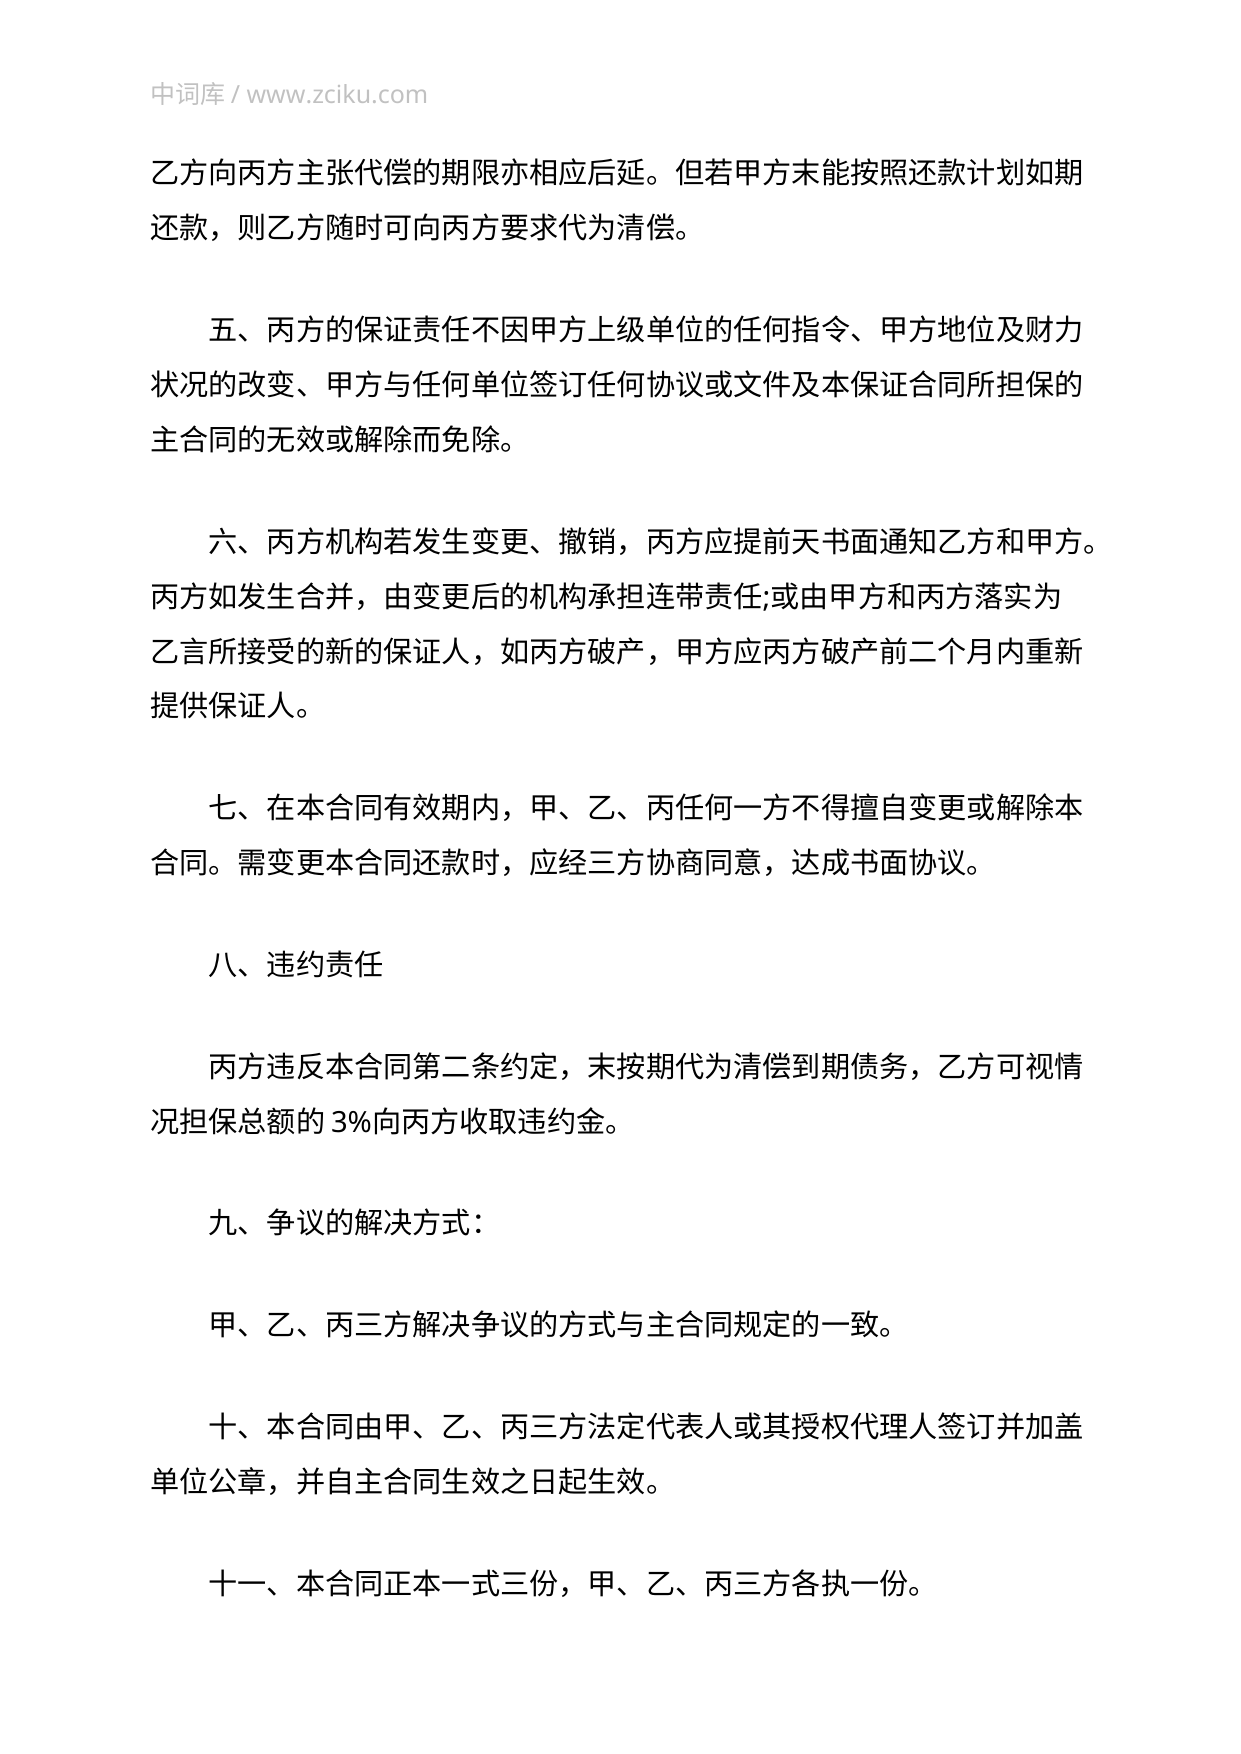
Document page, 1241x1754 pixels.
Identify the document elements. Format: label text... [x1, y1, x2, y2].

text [150, 150, 1090, 247]
text 甲、乙、丙三方解决争议的方式与主合同规定的一致。 [150, 1302, 1090, 1344]
text 十一、本合同正本一式三份，甲、乙、丙三方各执一份。 [150, 1560, 1090, 1603]
text 丙方违反本合同第二条约定，末按期代为清偿到期债务，乙方可视情况担保总额的3%向丙方收取违约金。 [150, 1043, 1090, 1141]
text 九、争议的解决方式： [150, 1200, 1090, 1242]
text 十、本合同由甲、乙、丙三方法定代表人或其授权代理人签订并加盖单位公章，并自主合同生效之日起生效。 [150, 1404, 1090, 1501]
text 六、丙方机构若发生变更、撤销，丙方应提前天书面通知乙方和甲方。丙方如发生合并，由变更后的机构承担连带责任;或由甲方和丙方落实为乙言所接受的新的保证人，如丙方破产，甲方应丙方破产前二个月内重新提供保证人。 [150, 518, 1090, 725]
text 五、丙方的保证责任不因甲方上级单位的任何指令、甲方地位及财力状况的改变、甲方与任何单位签订任何协议或文件及本保证合同所担保的主合同的无效或解除而免除。 [150, 307, 1090, 459]
text 七、在本合同有效期内，甲、乙、丙任何一方不得擅自变更或解除本合同。需变更本合同还款时，应经三方协商同意，达成书面协议。 [150, 785, 1090, 882]
text 八、违约责任 [150, 941, 1090, 984]
